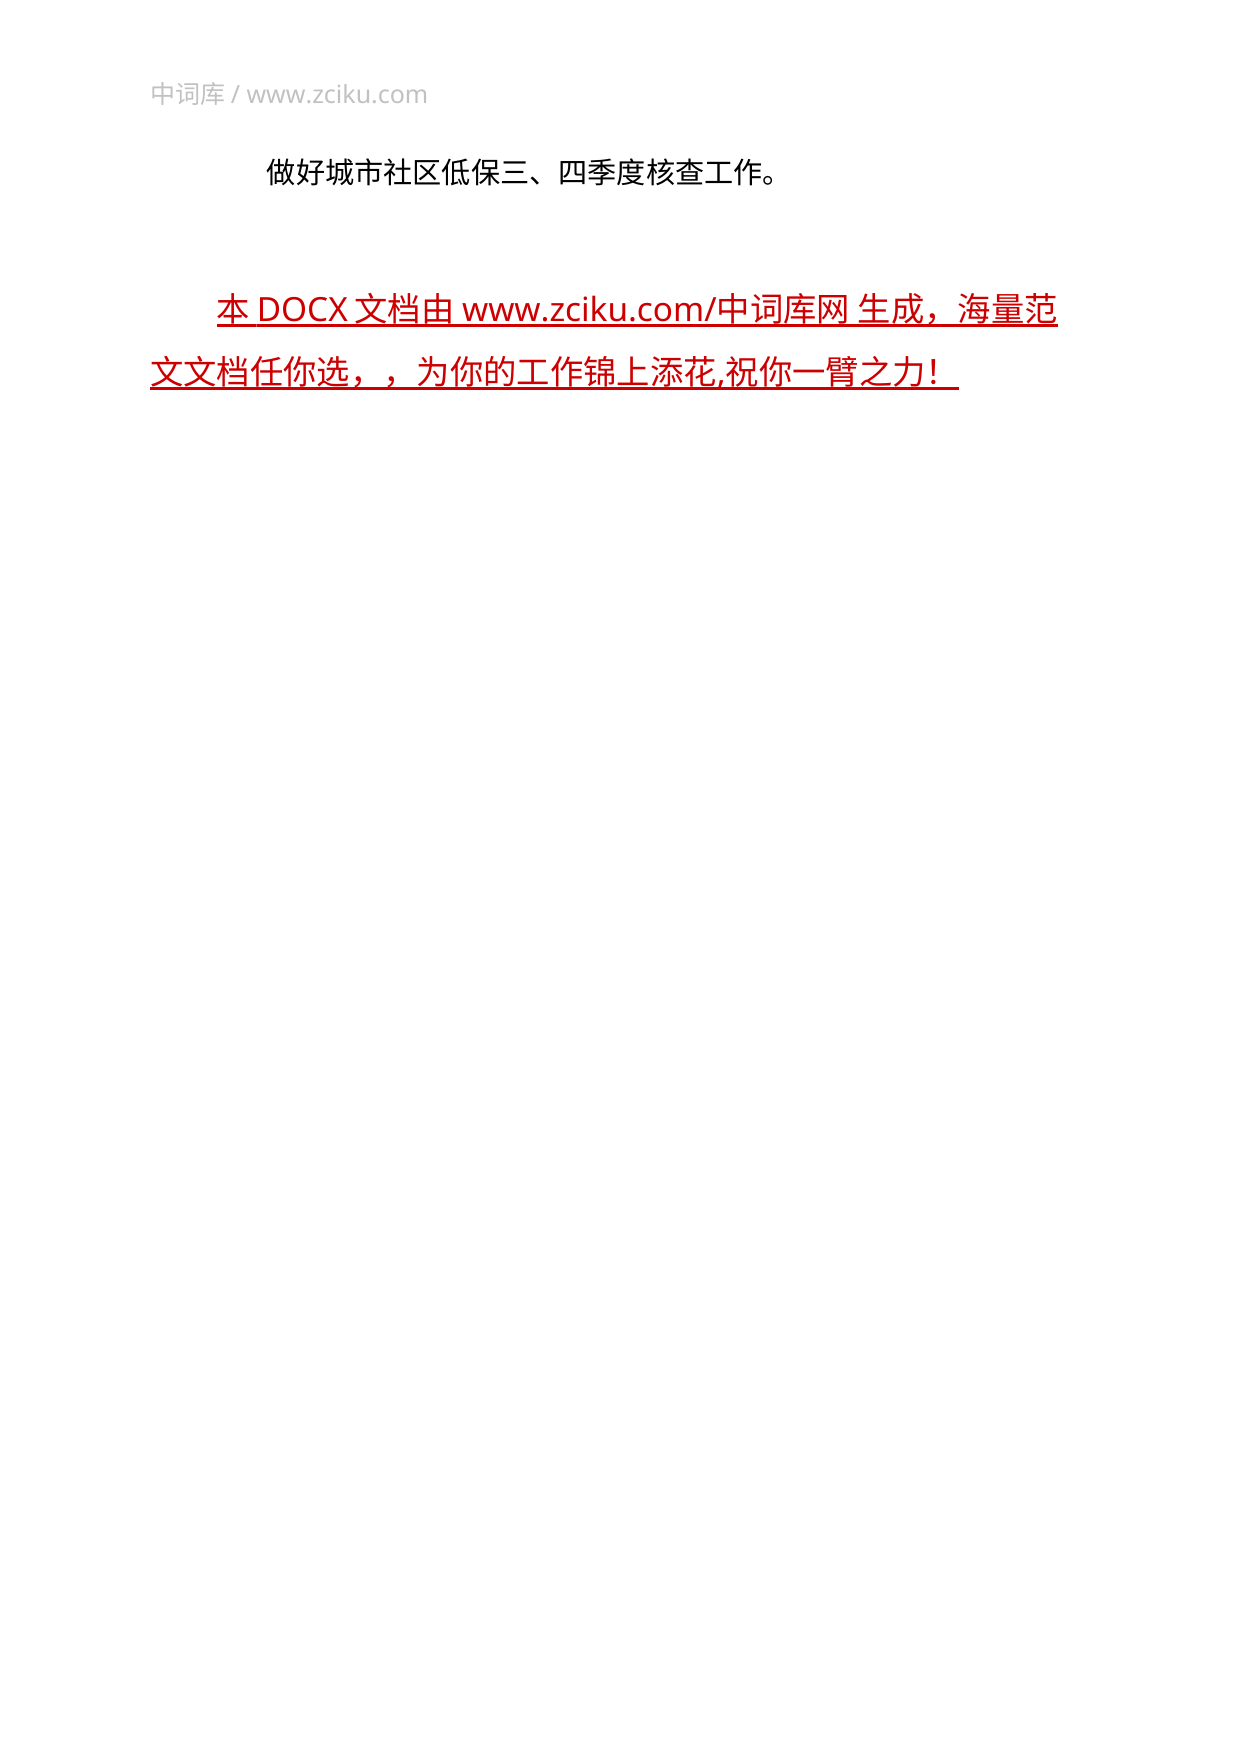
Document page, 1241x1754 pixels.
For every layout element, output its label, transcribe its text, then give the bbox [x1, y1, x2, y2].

text 本DOCX文档由 www.zciku.com/中词库网 生成，海量范文文档任你选，，为你的工作锦上添花,祝你一臂之力！ [150, 283, 1090, 394]
text 做好城市社区低保三、四季度核查工作。 [150, 150, 1090, 192]
